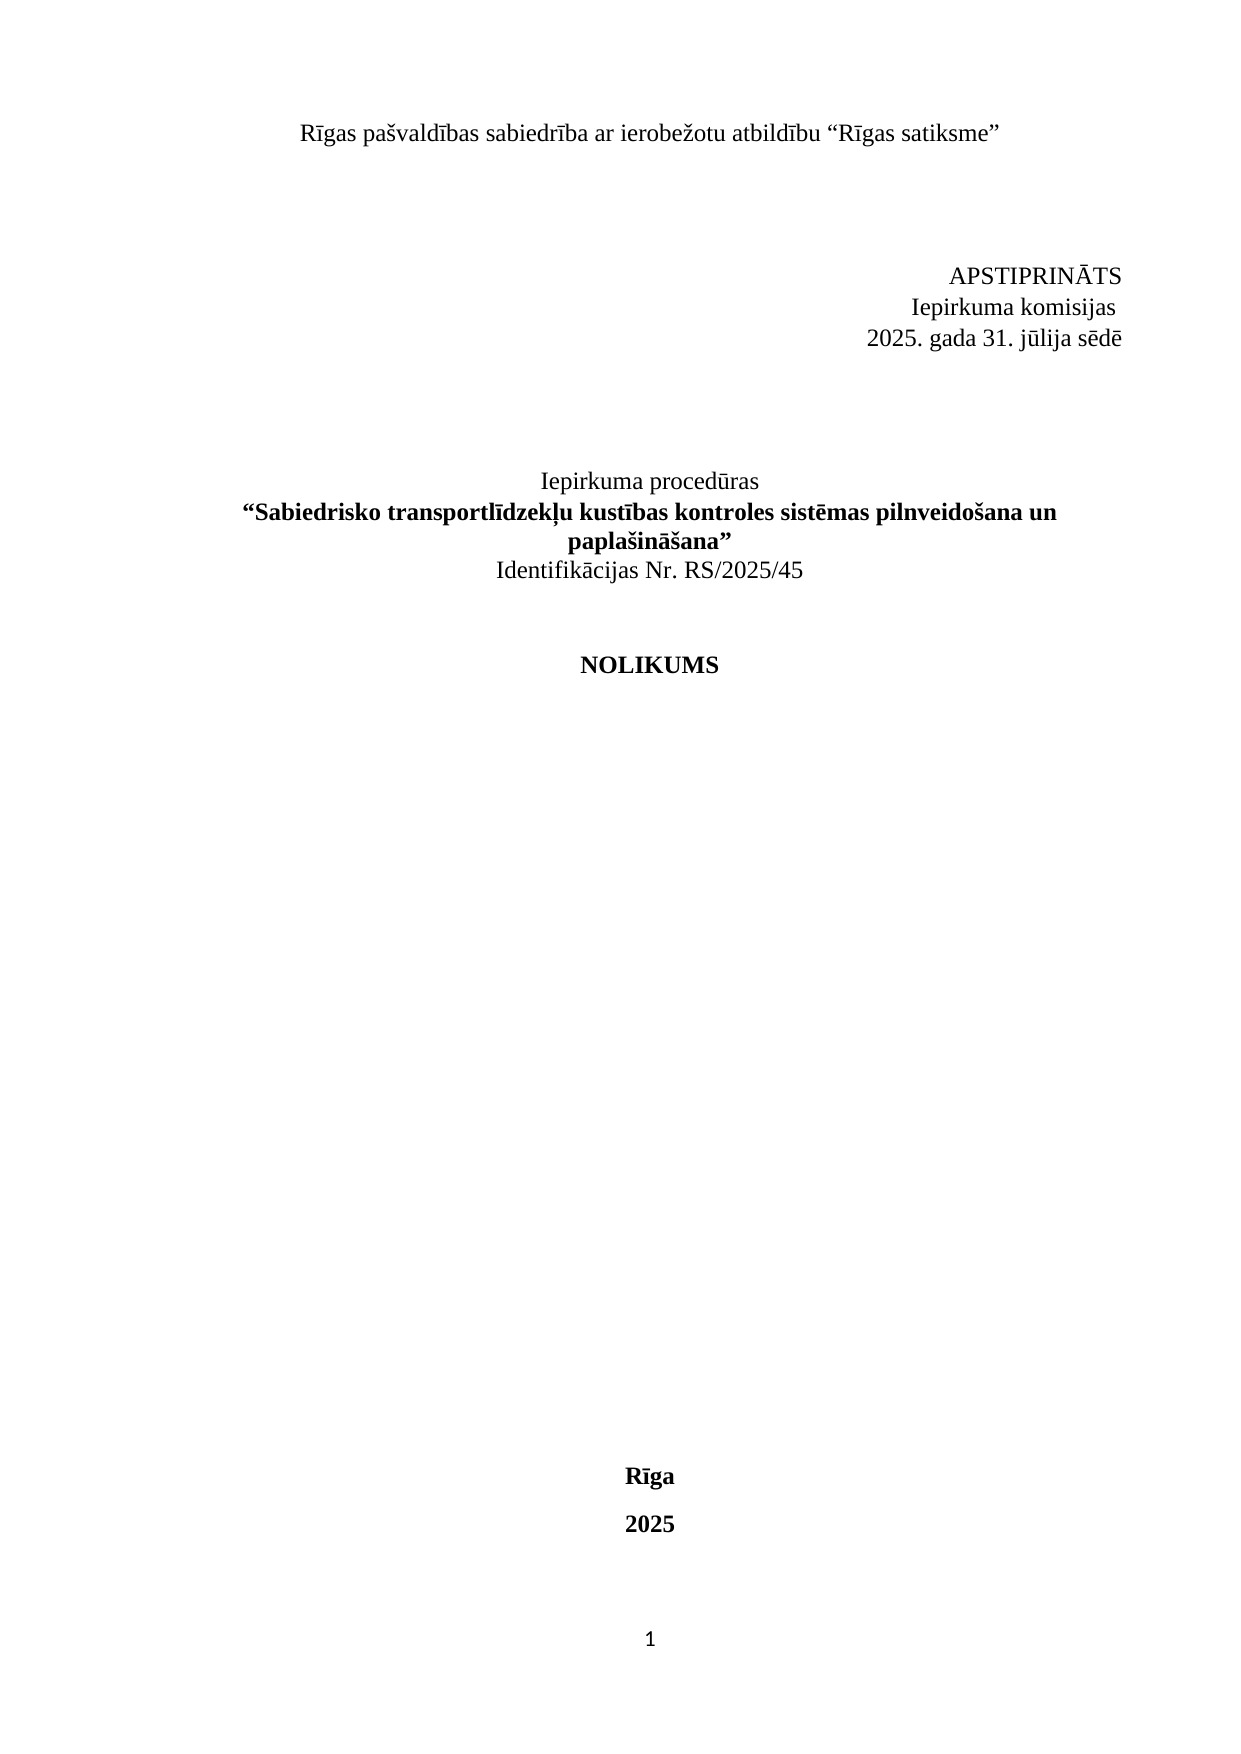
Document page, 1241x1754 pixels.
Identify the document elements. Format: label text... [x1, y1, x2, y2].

text APSTIPRINĀTS Iepirkuma komisijas 2025. gada 31. jūlija sēdē [177, 261, 1122, 352]
text Rīgas pašvaldības sabiedrība ar ierobežotu atbildību “Rīgas satiksme” [177, 118, 1122, 147]
text Rīga [177, 1461, 1122, 1490]
text Iepirkuma procedūras [177, 466, 1122, 495]
text NOLIKUMS [177, 650, 1122, 679]
text 2025 [177, 1509, 1122, 1538]
text Identifikācijas Nr. RS/2025/45 [177, 555, 1122, 584]
text “Sabiedrisko transportlīdzekļu kustības kontroles sistēmas pilnveidošana un paplašināšana” [177, 497, 1122, 555]
